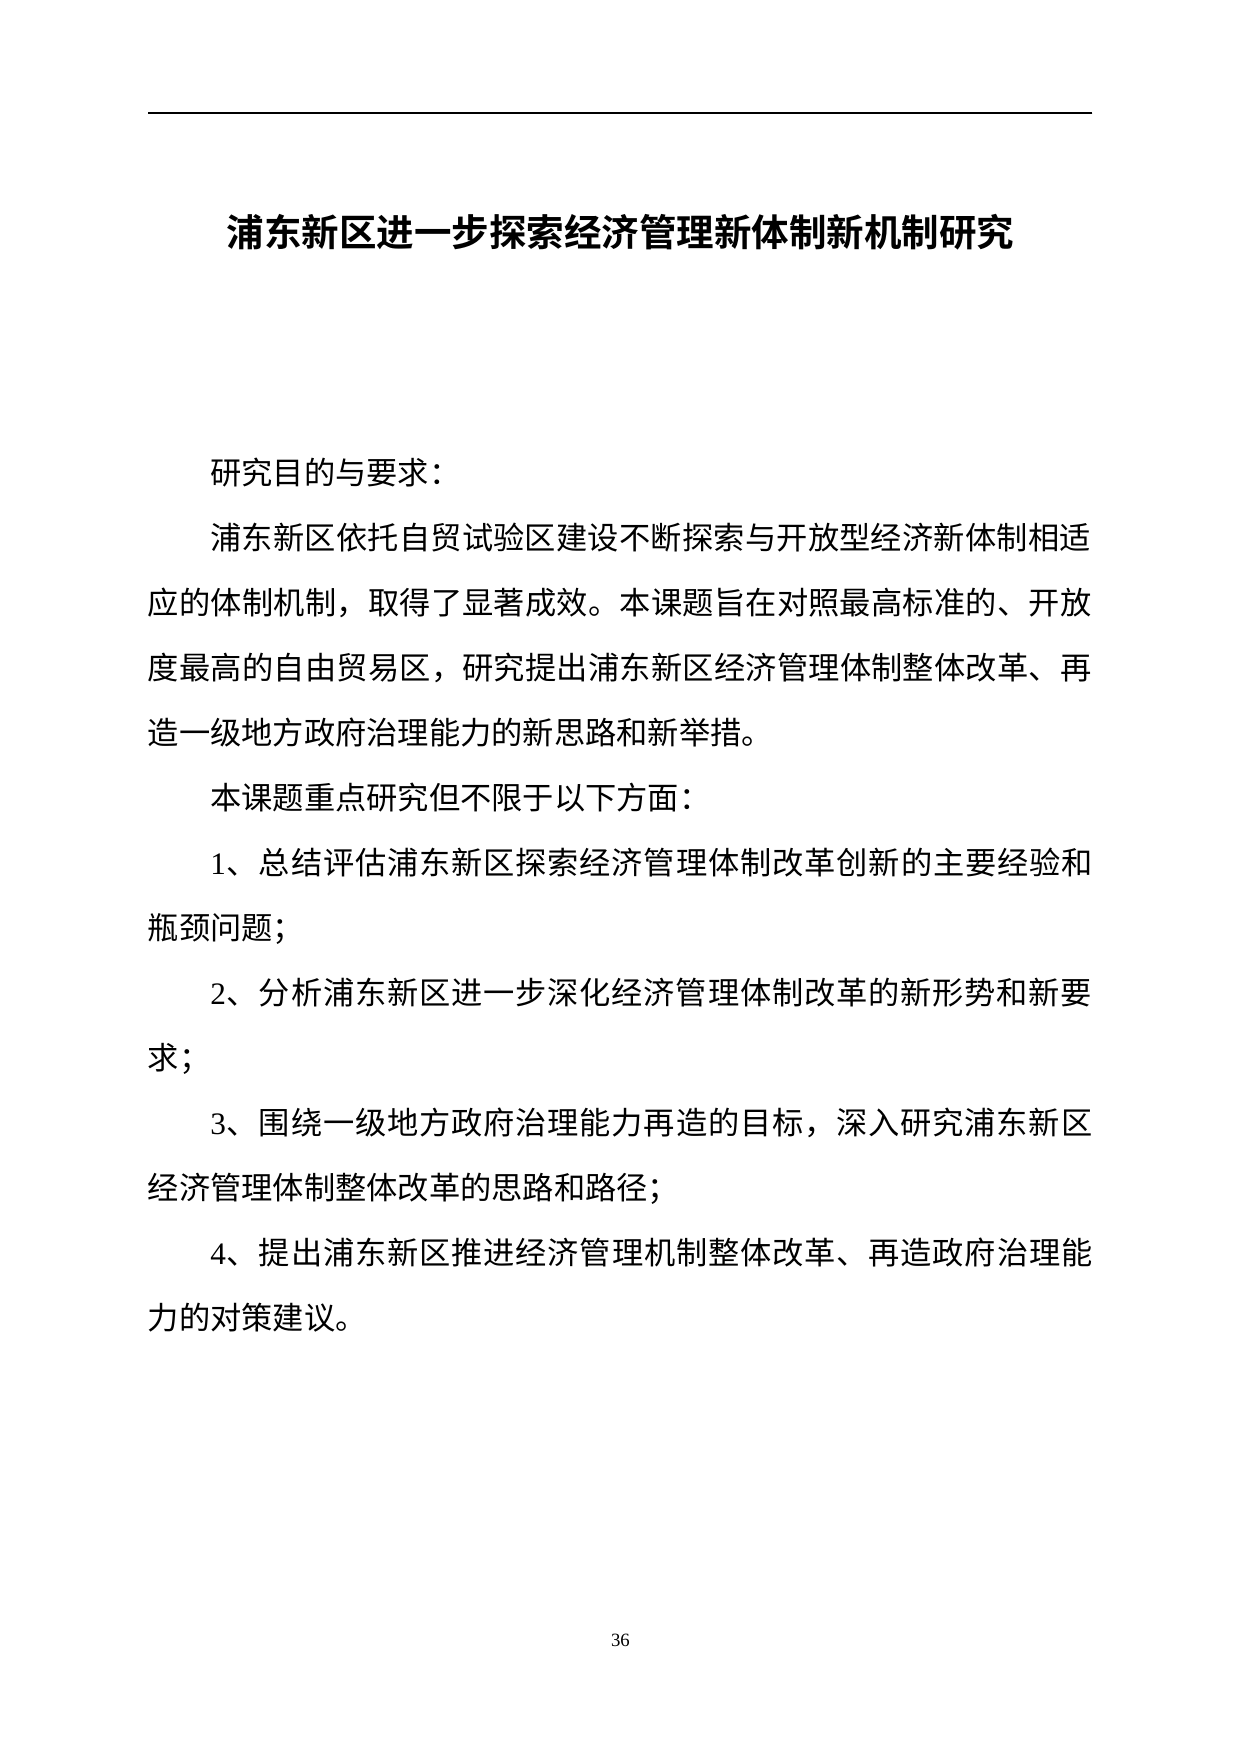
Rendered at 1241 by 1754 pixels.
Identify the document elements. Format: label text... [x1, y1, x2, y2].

text 1、总结评估浦东新区探索经济管理体制改革创新的主要经验和瓶颈问题； [148, 828, 1092, 958]
text 本课题重点研究但不限于以下方面： [148, 763, 1092, 828]
text 研究目的与要求： [148, 438, 1092, 503]
subtitle 浦东新区进一步探索经济管理新体制新机制研究 [148, 197, 1092, 262]
text 3、围绕一级地方政府治理能力再造的目标，深入研究浦东新区经济管理体制整体改革的思路和路径； [148, 1088, 1092, 1218]
text 2、分析浦东新区进一步深化经济管理体制改革的新形势和新要求； [148, 958, 1092, 1088]
text 4、提出浦东新区推进经济管理机制整体改革、再造政府治理能力的对策建议。 [148, 1218, 1092, 1348]
text 浦东新区依托自贸试验区建设不断探索与开放型经济新体制相适应的体制机制，取得了显著成效。本课题旨在对照最高标准的、开放度最高的自由贸易区，研究提出浦东新区经济管理体制整体改革、再造一级地方政府治理能力的新思路和新举措。 [148, 503, 1092, 763]
